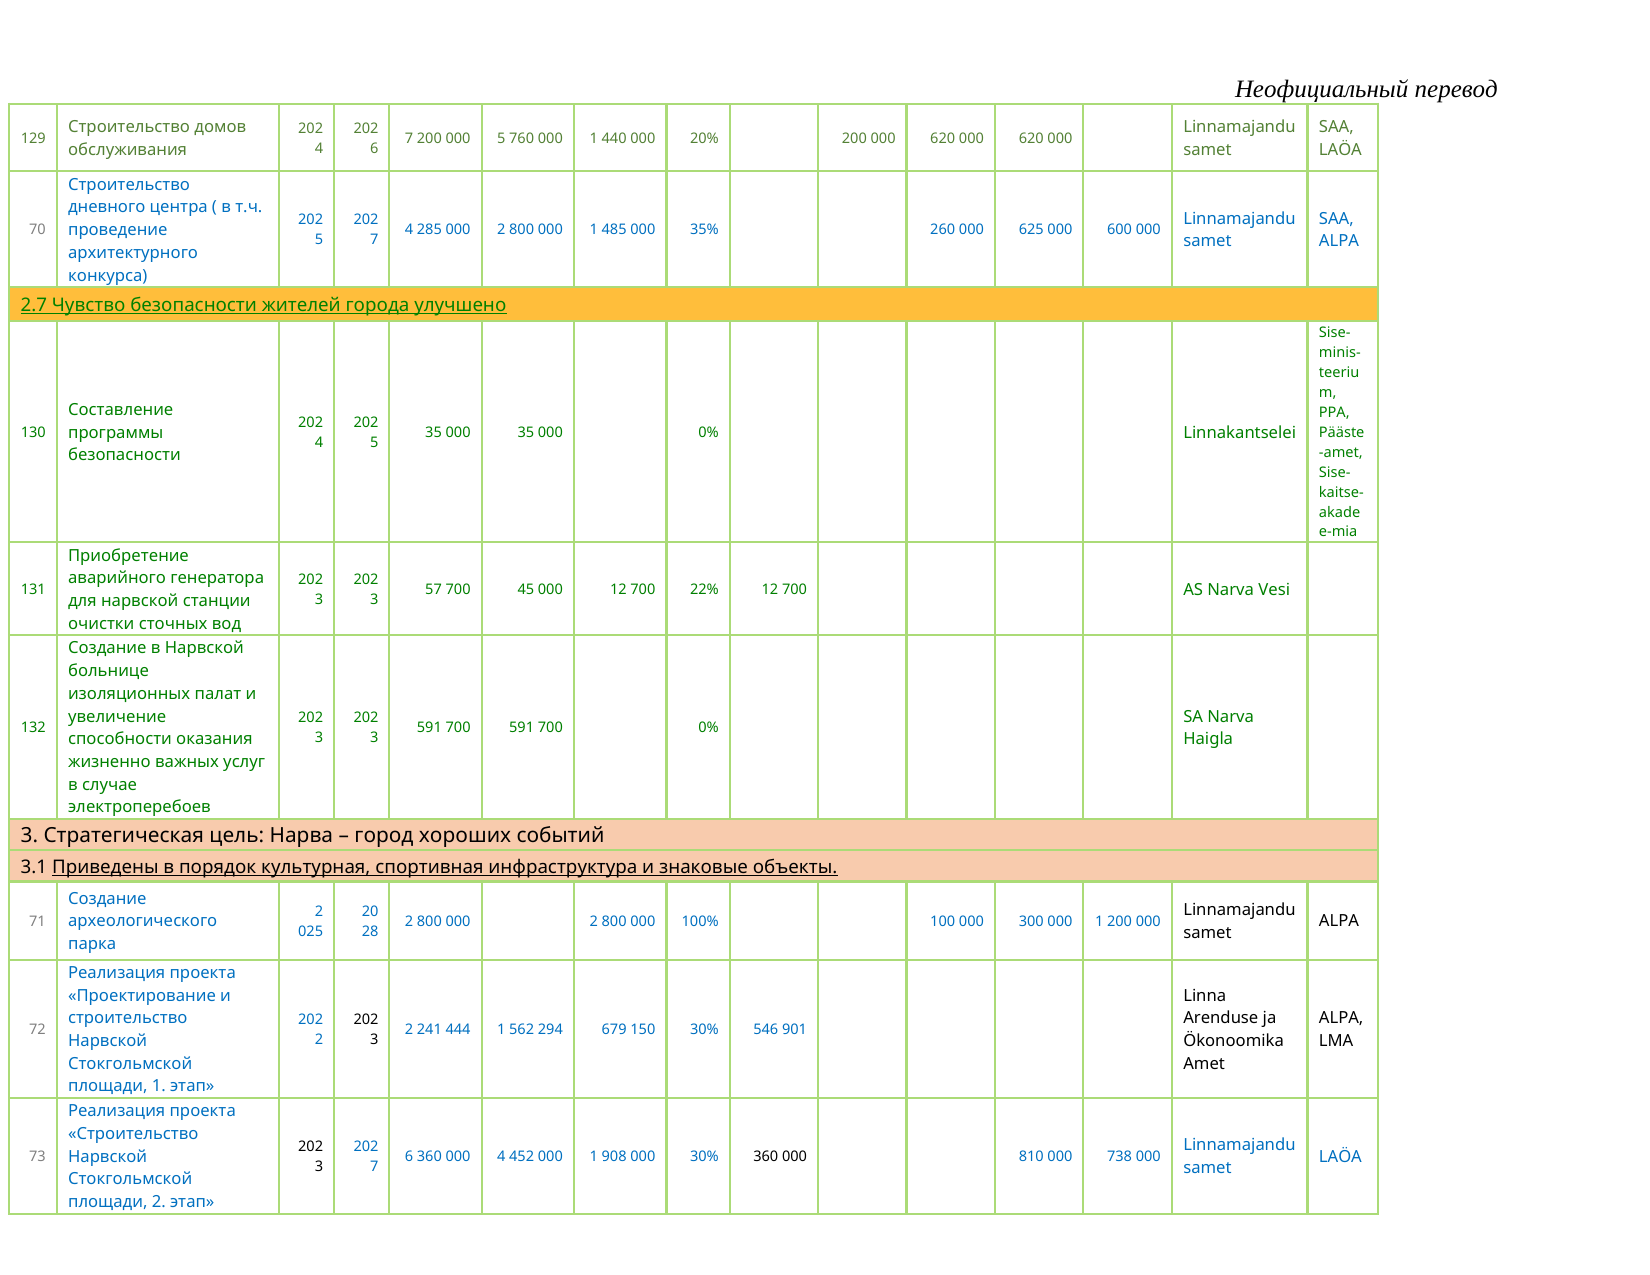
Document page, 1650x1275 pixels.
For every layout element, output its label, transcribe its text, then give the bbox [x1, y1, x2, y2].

table_cell ALPA, LMA [1309, 961, 1377, 1097]
table_cell 200 000 [819, 105, 905, 170]
table_cell [819, 636, 905, 818]
table_cell 7 200 000 [390, 105, 481, 170]
table_cell 35% [668, 172, 729, 286]
table_cell [575, 636, 665, 818]
table_cell 2.7 Чувство безопасности жителей города улучшено [10, 288, 1377, 320]
table_cell 130 [10, 322, 56, 541]
table_cell 30% [668, 961, 729, 1097]
table_cell 132 [10, 636, 56, 818]
table_cell 6 360 000 [390, 1099, 481, 1212]
table_cell Linnakantselei [1173, 322, 1306, 541]
table_cell 129 [10, 105, 56, 170]
table_cell SA Narva Haigla [1173, 636, 1306, 818]
table_cell 2023 [280, 636, 333, 818]
table_cell 4 285 000 [390, 172, 481, 286]
table_cell [1084, 961, 1171, 1097]
table_cell 2025 [280, 172, 333, 286]
table_cell [819, 1099, 905, 1212]
table_cell [819, 322, 905, 541]
table_cell Приобретение аварийного генератора для нарвской станции очистки сточных вод [58, 543, 278, 634]
table_cell Создание в Нарвской больнице изоляционных палат и увеличение способности оказания жизненно важных услуг в случае электроперебоев [58, 636, 278, 818]
table_cell 71 [10, 883, 56, 958]
table_cell 1 200 000 [1084, 883, 1171, 958]
table_cell [483, 883, 573, 958]
table_cell Linnamajandusamet [1173, 172, 1306, 286]
table_cell 12 700 [575, 543, 665, 634]
table_cell [819, 961, 905, 1097]
table_cell 2 800 000 [390, 883, 481, 958]
table_cell 2026 [335, 105, 388, 170]
table_cell Linnamajandusamet [1173, 883, 1306, 958]
table_cell Строительство домов обслуживания [58, 105, 278, 170]
table_cell 35 000 [483, 322, 573, 541]
table_cell 2027 [335, 172, 388, 286]
table_cell [1084, 543, 1171, 634]
table_cell [819, 883, 905, 958]
table_cell Реализация проекта «Строительство Нарвской Стокгольмской площади, 2. этап» [58, 1099, 278, 1212]
table_cell 35 000 [390, 322, 481, 541]
table_cell 73 [10, 1099, 56, 1212]
table_cell 2024 [280, 322, 333, 541]
table_cell 100 000 [908, 883, 994, 958]
table_cell [996, 636, 1082, 818]
table_cell [1084, 636, 1171, 818]
table_cell LAÖA [1309, 1099, 1377, 1212]
table_cell 1 485 000 [575, 172, 665, 286]
table_cell 2025 [335, 322, 388, 541]
table_cell 1 440 000 [575, 105, 665, 170]
table_cell 591 700 [390, 636, 481, 818]
table_cell 1 908 000 [575, 1099, 665, 1212]
table_cell [908, 322, 994, 541]
table_cell 30% [668, 1099, 729, 1212]
table_cell 57 700 [390, 543, 481, 634]
table_cell [819, 543, 905, 634]
table_cell 3.1 Приведены в порядок культурная, спортивная инфраструктура и знаковые объекты. [10, 851, 1377, 880]
table_cell 45 000 [483, 543, 573, 634]
table_cell [996, 322, 1082, 541]
table_cell 2 241 444 [390, 961, 481, 1097]
table_cell Строительство дневного центра ( в т.ч. проведение архитектурного конкурса) [58, 172, 278, 286]
table_cell [731, 322, 817, 541]
table_cell 620 000 [996, 105, 1082, 170]
table_cell 1 562 294 [483, 961, 573, 1097]
table_cell 2 800 000 [575, 883, 665, 958]
table_cell Linnamajandusamet [1173, 105, 1306, 170]
table_cell Реализация проекта «Проектирование и строительство Нарвской Стокгольмской площади, 1. этап» [58, 961, 278, 1097]
table_cell 2023 [335, 961, 388, 1097]
table_cell 2023 [280, 543, 333, 634]
table_cell 738 000 [1084, 1099, 1171, 1212]
table_cell [731, 883, 817, 958]
table_cell 100% [668, 883, 729, 958]
table_cell 546 901 [731, 961, 817, 1097]
table_cell [1309, 636, 1377, 818]
table_cell 5 760 000 [483, 105, 573, 170]
table_cell SAA, LAÖA [1309, 105, 1377, 170]
table_cell [1084, 322, 1171, 541]
table_cell [819, 172, 905, 286]
table_cell Linna Arenduse ja Ökonoomika Amet [1173, 961, 1306, 1097]
table_cell 0% [668, 322, 729, 541]
table_cell 72 [10, 961, 56, 1097]
table_cell 70 [10, 172, 56, 286]
table_cell [908, 543, 994, 634]
table_cell [575, 322, 665, 541]
table_cell 4 452 000 [483, 1099, 573, 1212]
table_cell 131 [10, 543, 56, 634]
table_cell 2023 [335, 543, 388, 634]
table_cell [996, 961, 1082, 1097]
table_cell 810 000 [996, 1099, 1082, 1212]
table_cell 0% [668, 636, 729, 818]
table_cell 679 150 [575, 961, 665, 1097]
table_cell 2 800 000 [483, 172, 573, 286]
table_cell 300 000 [996, 883, 1082, 958]
table_cell Составление программы безопасности [58, 322, 278, 541]
table_cell [908, 636, 994, 818]
table_cell 600 000 [1084, 172, 1171, 286]
table_cell 2024 [280, 105, 333, 170]
table_cell 591 700 [483, 636, 573, 818]
table_cell 2023 [280, 1099, 333, 1212]
table_cell 12 700 [731, 543, 817, 634]
table_cell 360 000 [731, 1099, 817, 1212]
table_cell [996, 543, 1082, 634]
table_cell [1309, 543, 1377, 634]
table_cell [731, 172, 817, 286]
table_cell [1084, 105, 1171, 170]
table_cell 22% [668, 543, 729, 634]
table_cell 2027 [335, 1099, 388, 1212]
table_cell 2025 [280, 883, 333, 958]
table_cell ALPA [1309, 883, 1377, 958]
table_cell [908, 961, 994, 1097]
table_cell [731, 105, 817, 170]
table_cell Linnamajandusamet [1173, 1099, 1306, 1212]
table_cell Создание археологического парка [58, 883, 278, 958]
table_cell 260 000 [908, 172, 994, 286]
table_cell 2022 [280, 961, 333, 1097]
table_cell 620 000 [908, 105, 994, 170]
table_cell 3. Стратегическая цель: Нарва – город хороших событий [10, 820, 1377, 849]
table_cell 2023 [335, 636, 388, 818]
table_cell 20% [668, 105, 729, 170]
table_cell AS Narva Vesi [1173, 543, 1306, 634]
table_cell [731, 636, 817, 818]
table_cell 625 000 [996, 172, 1082, 286]
table_cell [908, 1099, 994, 1212]
table_cell 2028 [335, 883, 388, 958]
table_cell Sise-minis-teerium, PPA, Pääste-amet, Sise-kaitse-akadee-mia [1309, 322, 1377, 541]
table_cell SAA, ALPA [1309, 172, 1377, 286]
